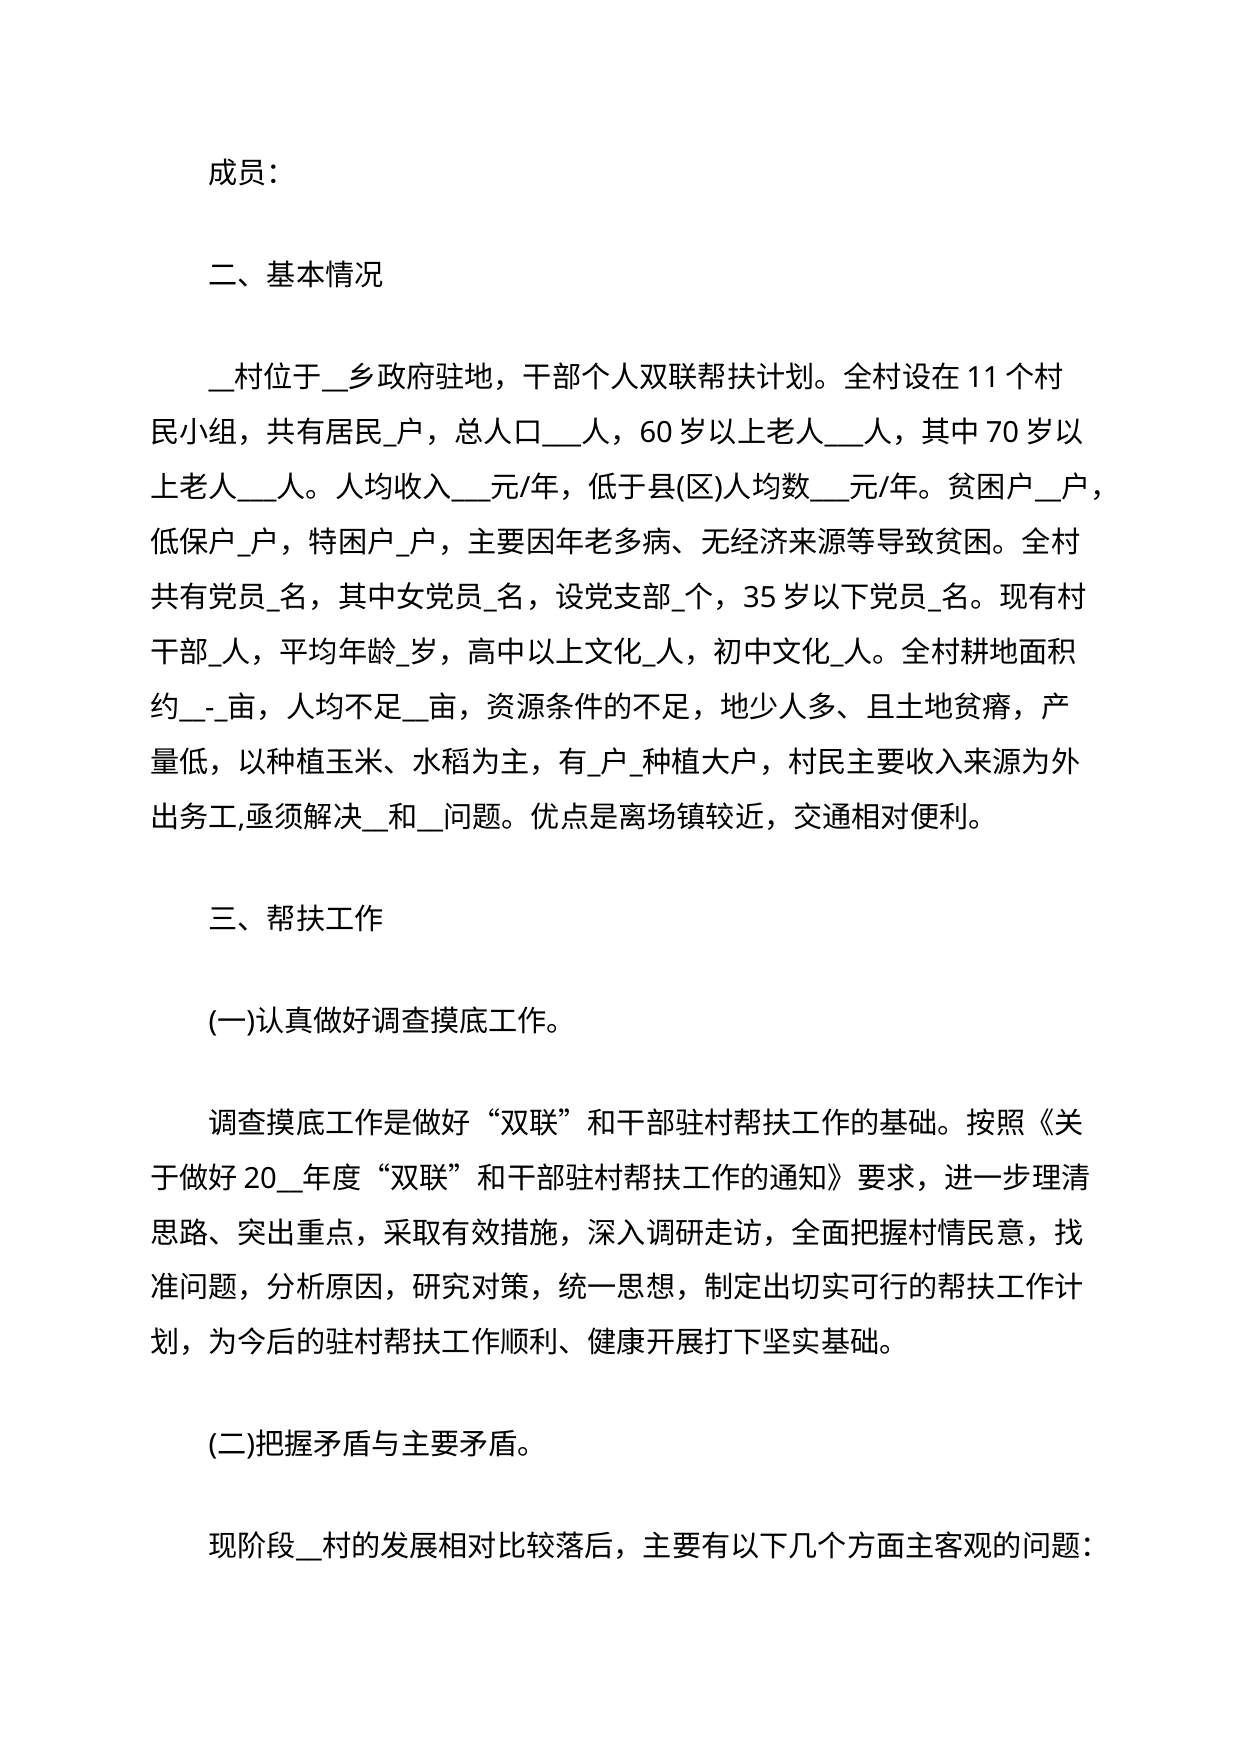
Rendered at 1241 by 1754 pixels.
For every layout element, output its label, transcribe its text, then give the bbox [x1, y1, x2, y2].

text (一)认真做好调查摸底工作。 [150, 997, 1090, 1040]
text 三、帮扶工作 [150, 896, 1090, 938]
text __村位于__乡政府驻地，干部个人双联帮扶计划。全村设在11个村民小组，共有居民_户，总人口___人，60岁以上老人___人，其中70岁以上老人___人。人均收入___元/年，低于县(区)人均数___元/年。贫困户__户，低保户_户，特困户_户，主要因年老多病、无经济来源等导致贫困。全村共有党员_名，其中女党员_名，设党支部_个，35岁以下党员_名。现有村干部_人，平均年龄_岁，高中以上文化_人，初中文化_人。全村耕地面积约__-_亩，人均不足__亩，资源条件的不足，地少人多、且土地贫瘠，产量低，以种植玉米、水稻为主，有_户_种植大户，村民主要收入来源为外出务工,亟须解决__和__问题。优点是离场镇较近，交通相对便利。 [150, 353, 1090, 836]
text 二、基本情况 [150, 252, 1090, 294]
text (二)把握矛盾与主要矛盾。 [150, 1421, 1090, 1463]
text 成员： [150, 150, 1090, 192]
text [150, 1523, 1090, 1565]
text 调查摸底工作是做好“双联”和干部驻村帮扶工作的基础。按照《关于做好20__年度“双联”和干部驻村帮扶工作的通知》要求，进一步理清思路、突出重点，采取有效措施，深入调研走访，全面把握村情民意，找准问题，分析原因，研究对策，统一思想，制定出切实可行的帮扶工作计划，为今后的驻村帮扶工作顺利、健康开展打下坚实基础。 [150, 1099, 1090, 1361]
